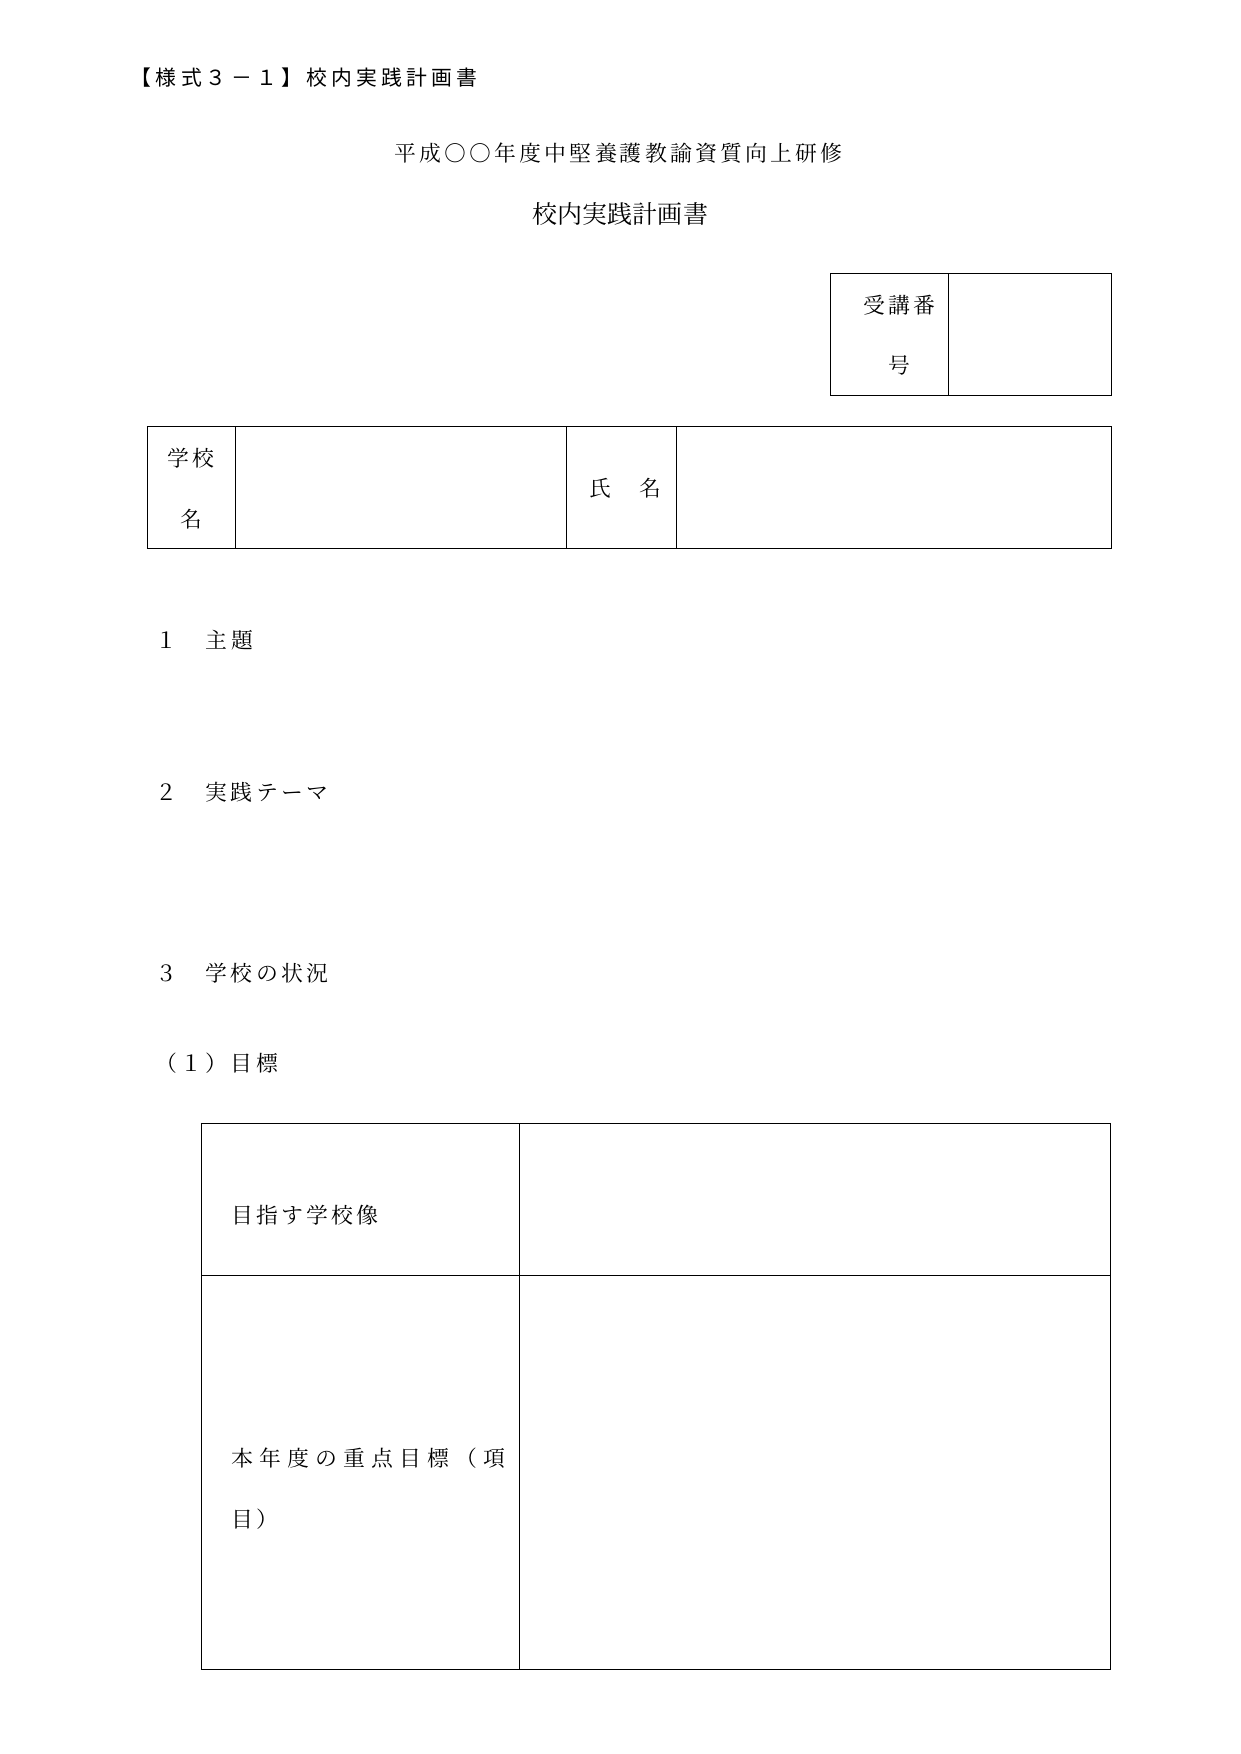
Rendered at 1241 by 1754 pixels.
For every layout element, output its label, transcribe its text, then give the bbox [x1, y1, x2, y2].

table_header 氏 名 [567, 427, 676, 548]
text １ 主題 [131, 609, 1109, 670]
table_header [949, 274, 1111, 395]
table_header [520, 1124, 1110, 1275]
table_header 目指す学校像 [202, 1124, 519, 1275]
text 【様式３－１】校内実践計画書 [131, 61, 1109, 92]
table_header [677, 427, 1111, 548]
text 平成○○年度中堅養護教諭資質向上研修 [131, 122, 1109, 182]
table_header [236, 427, 566, 548]
table_cell 本年度の重点目標（項目） [202, 1276, 519, 1669]
text ３ 学校の状況 [131, 942, 1109, 1002]
text 校内実践計画書 [131, 182, 1109, 243]
text （１）目標 [131, 1032, 1109, 1093]
table_cell [520, 1276, 1110, 1669]
table_header 学校名 [148, 427, 235, 548]
text ２ 実践テーマ [131, 760, 1109, 821]
table_header 受講番号 [831, 274, 948, 395]
